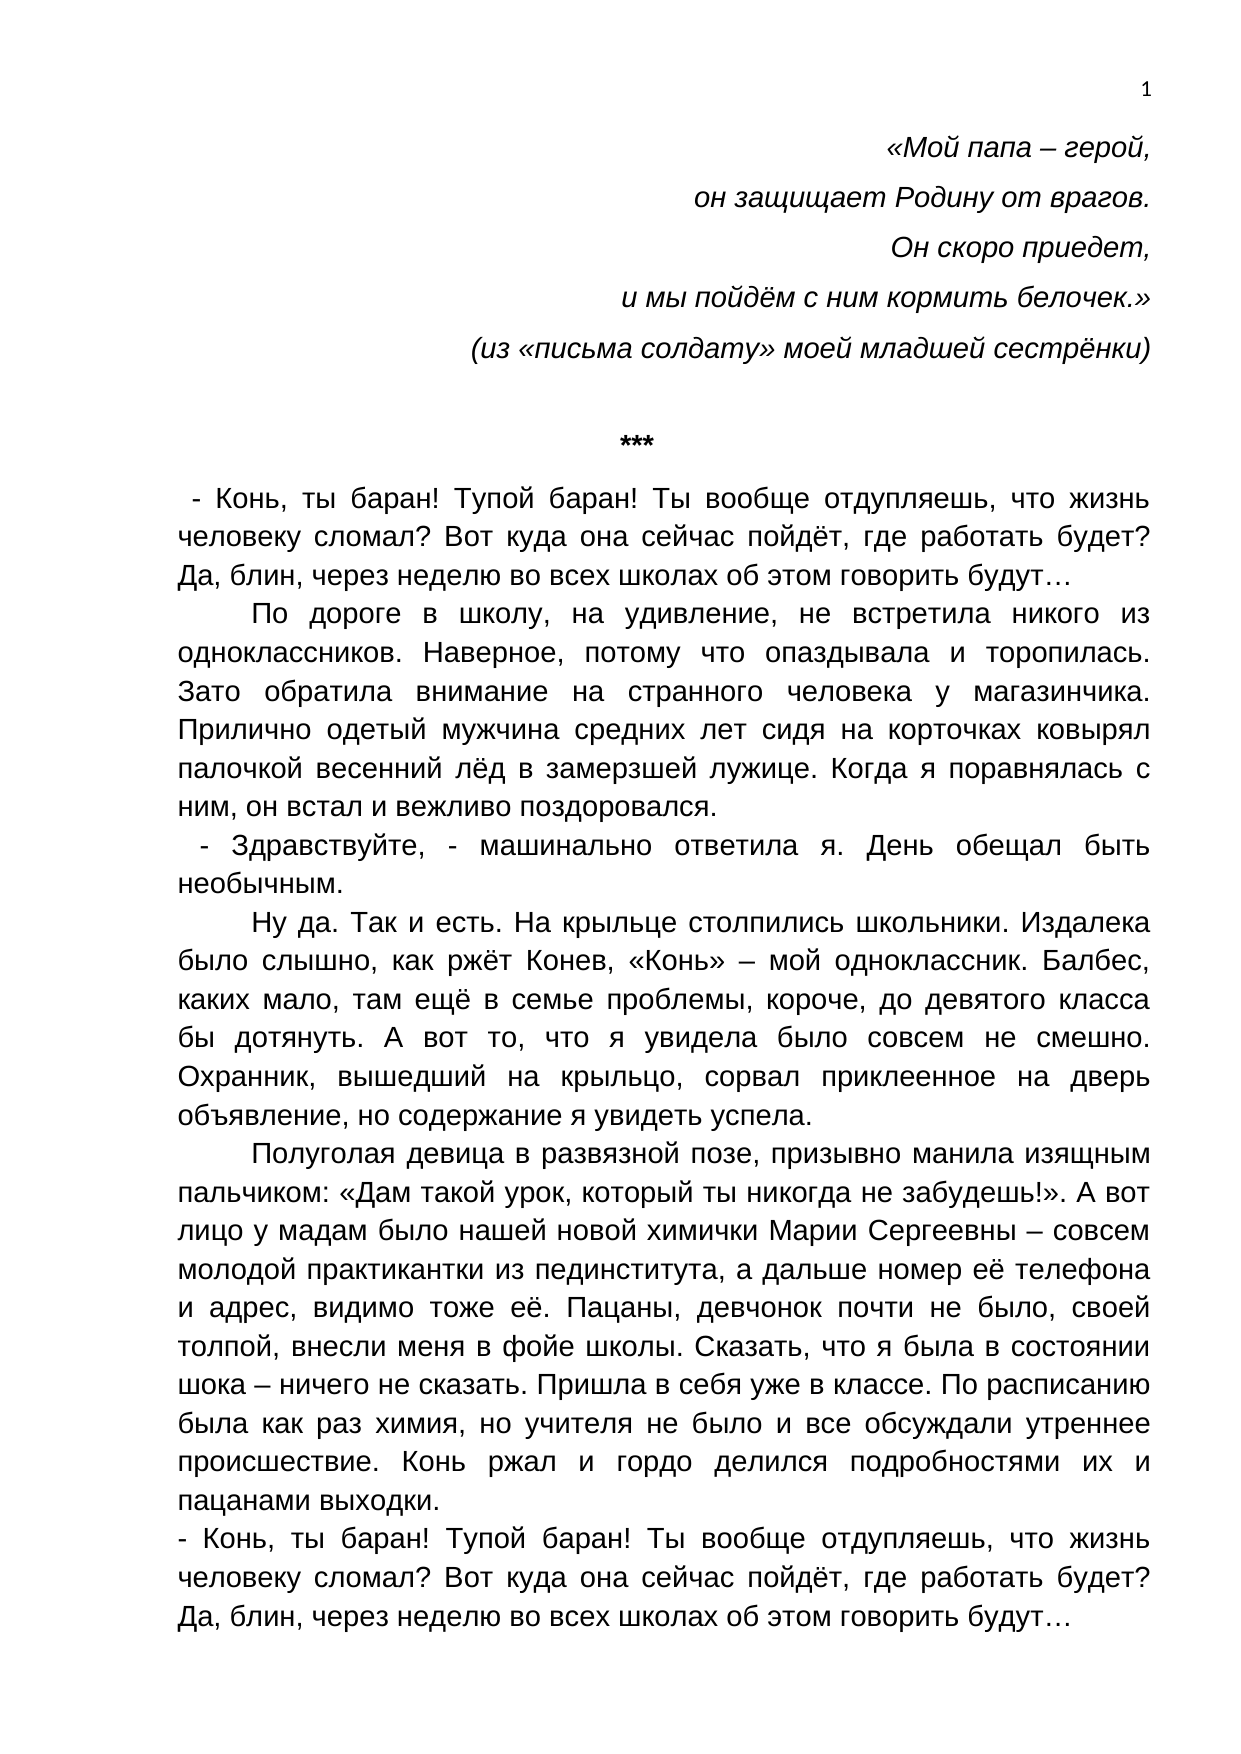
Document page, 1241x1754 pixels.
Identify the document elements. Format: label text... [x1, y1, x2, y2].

text Он скоро приедет, [177, 230, 1152, 264]
text Полуголая девица в развязной позе, призывно манила изящным пальчиком: «Дам такой урок, который ты никогда не забудешь!». А вот лицо у мадам было нашей новой химички Марии Сергеевны – совсем молодой практикантки из пединститута, а дальше номер её телефона и адрес, видимо тоже её. Пацаны, девчонок почти не было, своей толпой, внесли меня в фойе школы. Сказать, что я была в состоянии шока – ничего не сказать. Пришла в себя уже в классе. По расписанию была как раз химия, но учителя не было и все обсуждали утреннее происшествие. Конь ржал и гордо делился подробностями их и пацанами выходки. [177, 1136, 1152, 1517]
text - Здравствуйте, - машинально ответила я. День обещал быть необычным. [177, 828, 1152, 900]
text Ну да. Так и есть. На крыльце столпились школьники. Издалека было слышно, как ржёт Конев, «Конь» – мой одноклассник. Балбес, каких мало, там ещё в семье проблемы, короче, до девятого класса бы дотянуть. А вот то, что я увидела было совсем не смешно. Охранник, вышедший на крыльцо, сорвал приклеенное на дверь объявление, но содержание я увидеть успела. [177, 905, 1152, 1131]
text По дороге в школу, на удивление, не встретила никого из одноклассников. Наверное, потому что опаздывала и торопилась. Зато обратила внимание на странного человека у магазинчика. Прилично одетый мужчина средних лет сидя на корточках ковырял палочкой весенний лёд в замерзшей лужице. Когда я поравнялась с ним, он встал и вежливо поздоровался. [177, 597, 1152, 823]
text «Мой папа – герой, [177, 130, 1152, 163]
text *** [546, 428, 1152, 462]
text он защищает Родину от врагов. [177, 180, 1152, 213]
text и мы пойдём с ним кормить белочек.» [177, 280, 1152, 314]
text - Конь, ты баран! Тупой баран! Ты вообще отдупляешь, что жизнь человеку сломал? Вот куда она сейчас пойдёт, где работать будет? Да, блин, через неделю во всех школах об этом говорить будут… [177, 481, 1152, 592]
text (из «письма солдату» моей младшей сестрёнки) [177, 331, 1152, 364]
text - Конь, ты баран! Тупой баран! Ты вообще отдупляешь, что жизнь человеку сломал? Вот куда она сейчас пойдёт, где работать будет? Да, блин, через неделю во всех школах об этом говорить будут… [177, 1522, 1152, 1632]
